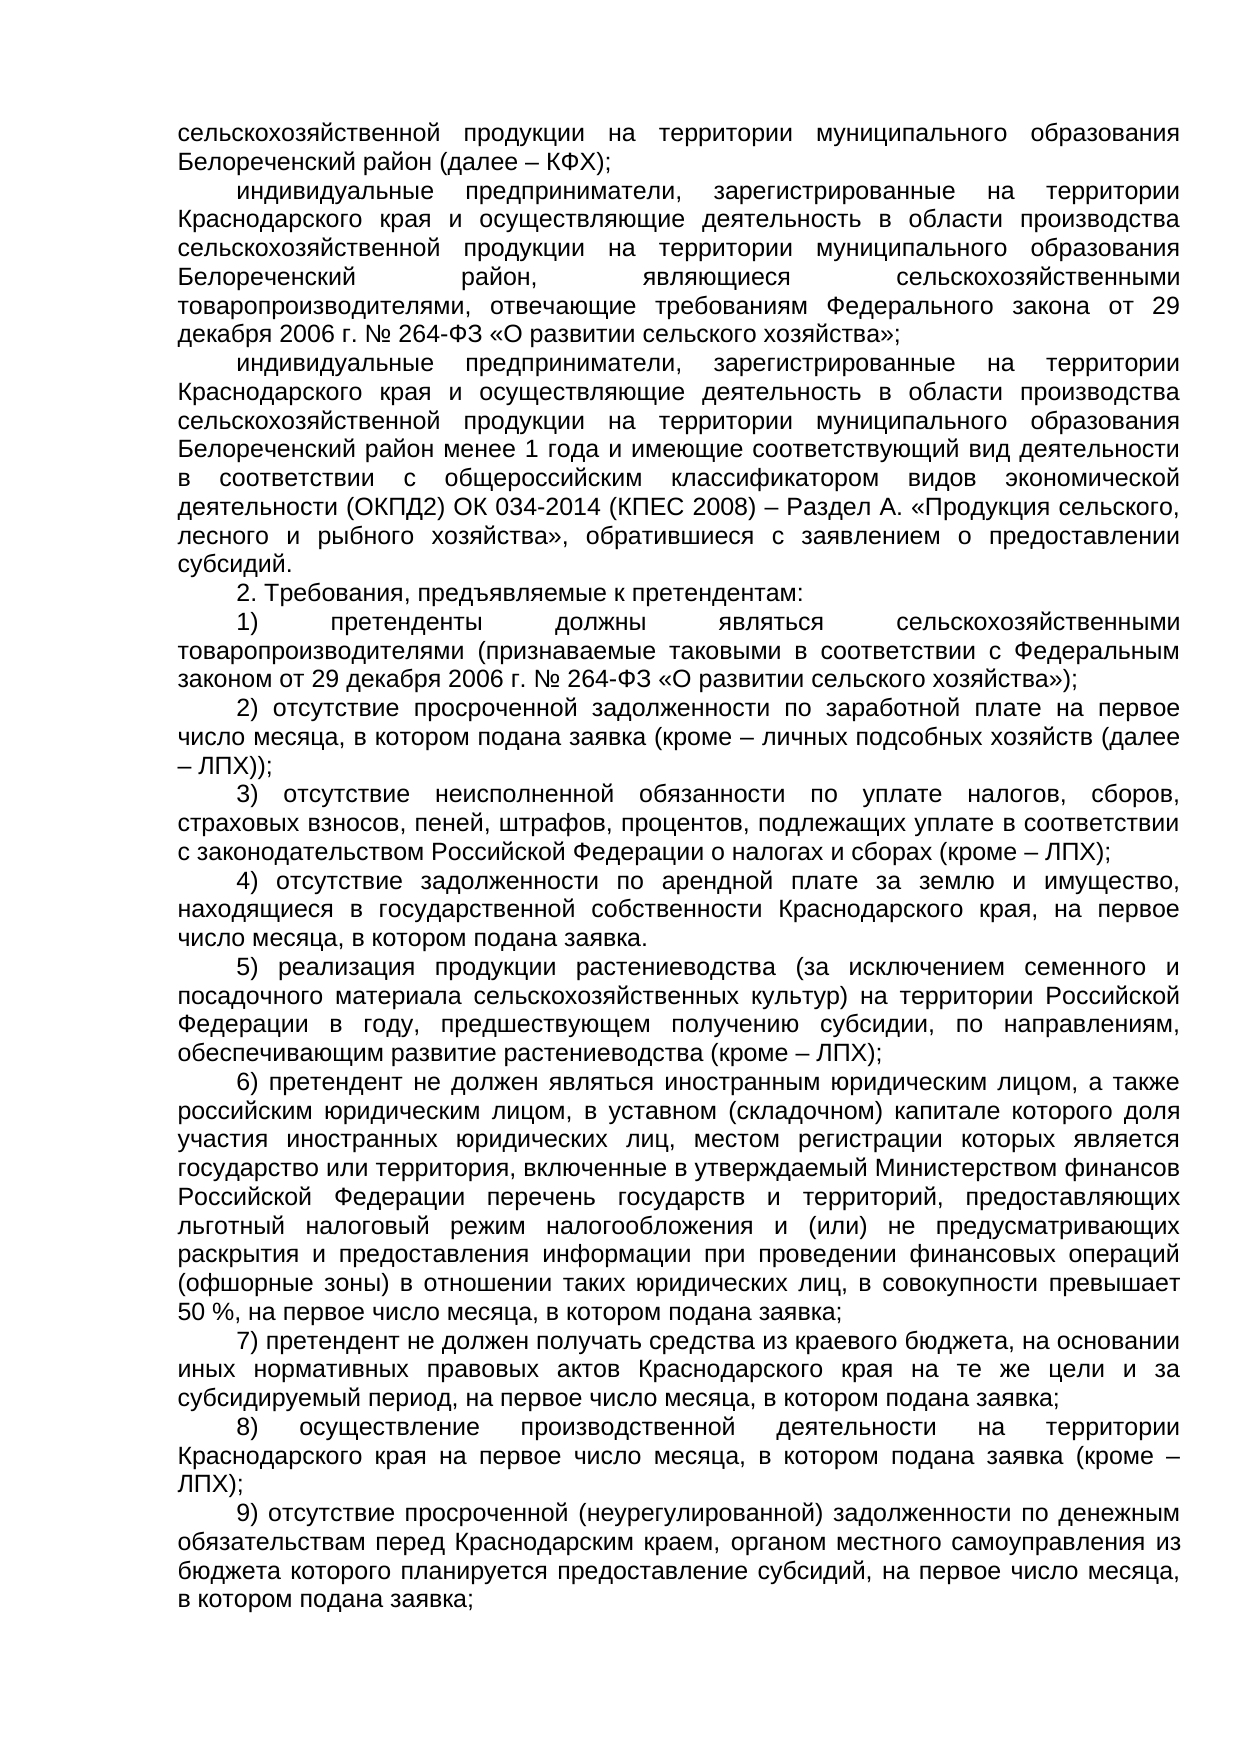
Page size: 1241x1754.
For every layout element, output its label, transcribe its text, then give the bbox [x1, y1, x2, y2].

text 3) отсутствие неисполненной обязанности по уплате налогов, сборов, страховых взносов, пеней, штрафов, процентов, подлежащих уплате в соответствии с законодательством Российской Федерации о налогах и сборах (кроме – ЛПХ); [177, 779, 1181, 866]
text 7) претендент не должен получать средства из краевого бюджета, на основании иных нормативных правовых актов Краснодарского края на те же цели и за субсидируемый период, на первое число месяца, в котором подана заявка; [177, 1326, 1181, 1412]
text 5) реализация продукции растениеводства (за исключением семенного и посадочного материала сельскохозяйственных культур) на территории Российской Федерации в году, предшествующем получению субсидии, по направлениям, обеспечивающим развитие растениеводства (кроме – ЛПХ); [177, 952, 1181, 1067]
text 2) отсутствие просроченной задолженности по заработной плате на первое число месяца, в котором подана заявка (кроме – личных подсобных хозяйств (далее – ЛПХ)); [177, 693, 1181, 779]
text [177, 118, 1181, 176]
text 1) претенденты должны являться сельскохозяйственными товаропроизводителями (признаваемые таковыми в соответствии с Федеральным законом от 29 декабря 2006 г. № 264-ФЗ «О развитии сельского хозяйства»); [177, 607, 1181, 693]
text 6) претендент не должен являться иностранным юридическим лицом, а также российским юридическим лицом, в уставном (складочном) капитале которого доля участия иностранных юридических лиц, местом регистрации которых является государство или территория, включенные в утверждаемый Министерством финансов Российской Федерации перечень государств и территорий, предоставляющих льготный налоговый режим налогообложения и (или) не предусматривающих раскрытия и предоставления информации при проведении финансовых операций (офшорные зоны) в отношении таких юридических лиц, в совокупности превышает 50 %, на первое число месяца, в котором подана заявка; [177, 1067, 1181, 1326]
text индивидуальные предприниматели, зарегистрированные на территории Краснодарского края и осуществляющие деятельность в области производства сельскохозяйственной продукции на территории муниципального образования Белореченский район менее 1 года и имеющие соответствующий вид деятельности в соответствии с общероссийским классификатором видов экономической деятельности (ОКПД2) ОК 034-2014 (КПЕС 2008) – Раздел А. «Продукция сельского, лесного и рыбного хозяйства», обратившиеся с заявлением о предоставлении субсидий. [177, 348, 1181, 578]
text 2. Требования, предъявляемые к претендентам: [177, 578, 1181, 607]
text индивидуальные предприниматели, зарегистрированные на территории Краснодарского края и осуществляющие деятельность в области производства сельскохозяйственной продукции на территории муниципального образования Белореченский район, являющиеся сельскохозяйственными товаропроизводителями, отвечающие требованиям Федерального закона от 29 декабря 2006 г. № 264-ФЗ «О развитии сельского хозяйства»; [177, 176, 1181, 348]
text 9) отсутствие просроченной (неурегулированной) задолженности по денежным обязательствам перед Краснодарским краем, органом местного самоуправления из бюджета которого планируется предоставление субсидий, на первое число месяца, в котором подана заявка; [177, 1498, 1181, 1613]
text 8) осуществление производственной деятельности на территории Краснодарского края на первое число месяца, в котором подана заявка (кроме – ЛПХ); [177, 1412, 1181, 1498]
text 4) отсутствие задолженности по арендной плате за землю и имущество, находящиеся в государственной собственности Краснодарского края, на первое число месяца, в котором подана заявка. [177, 866, 1181, 952]
